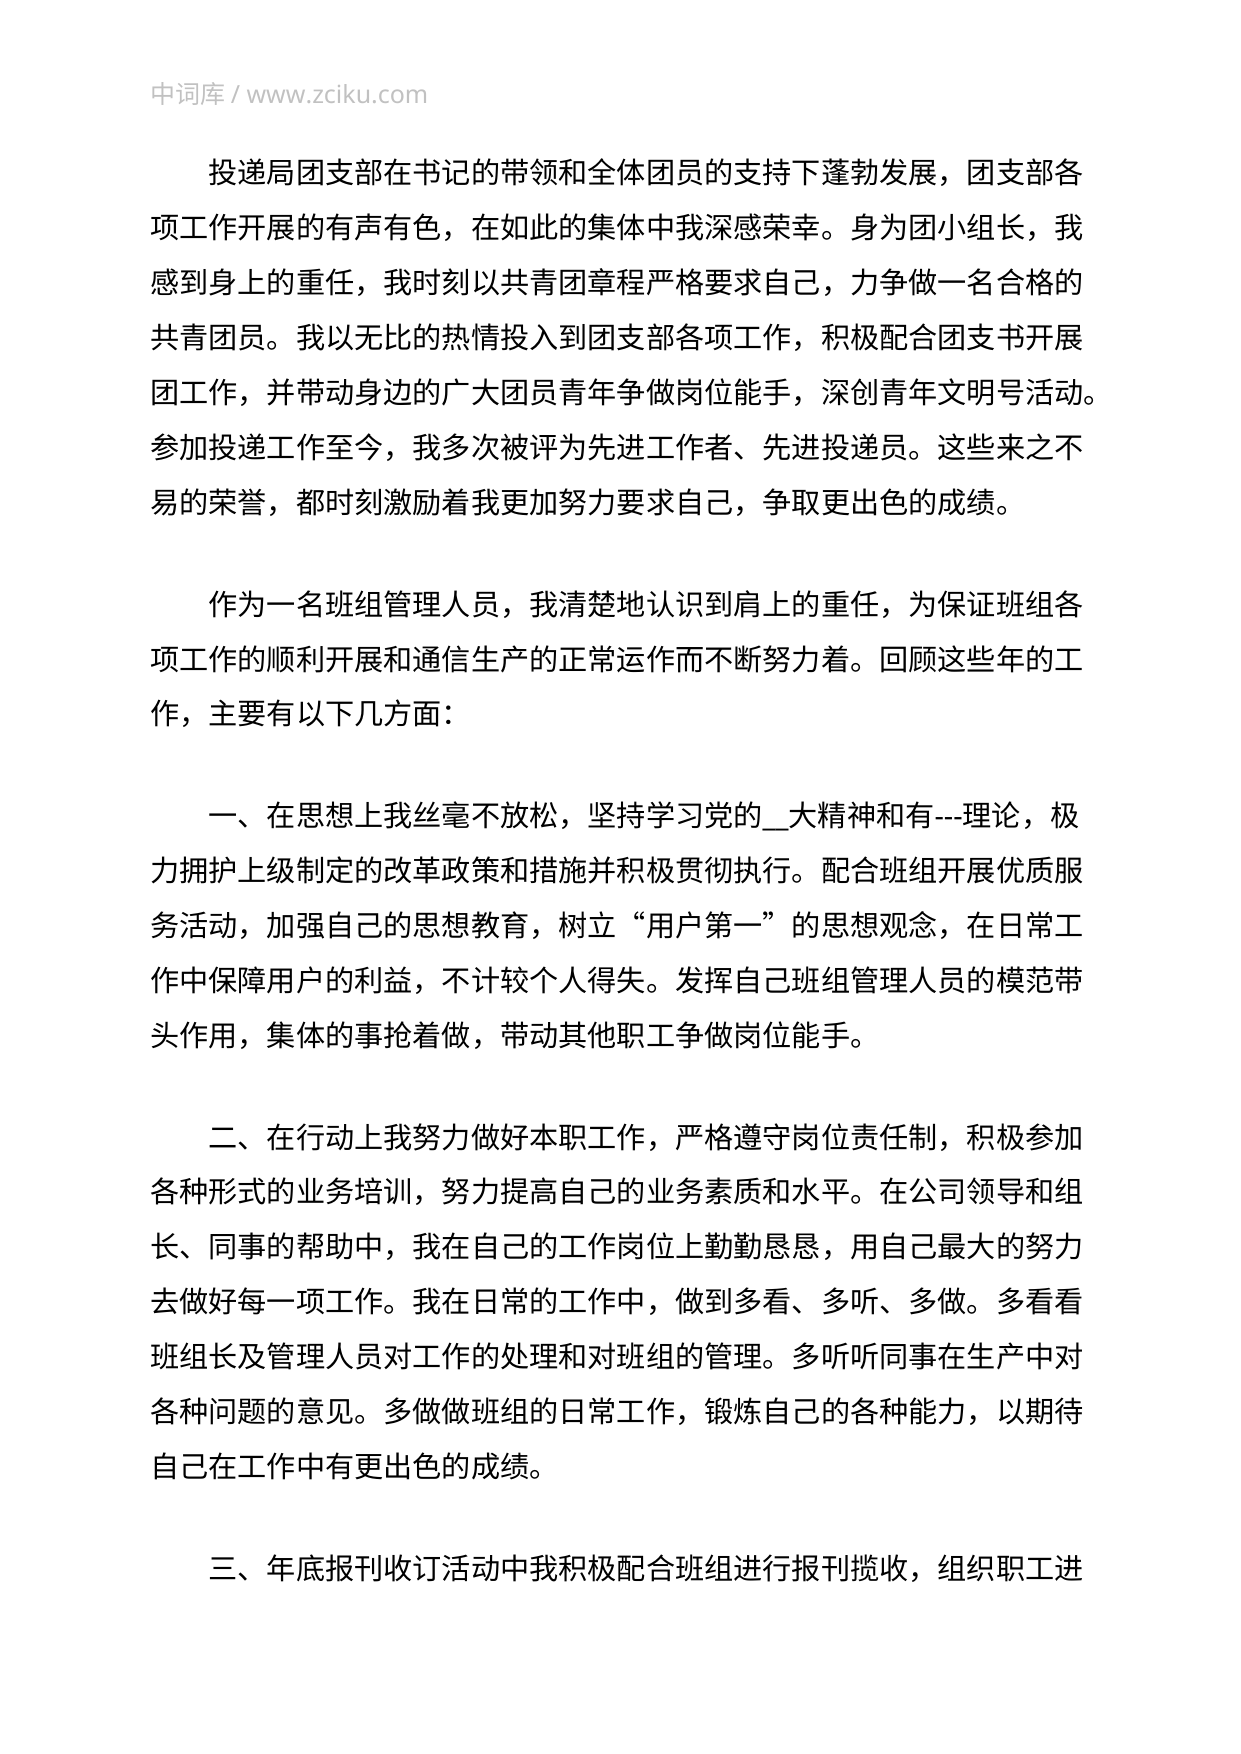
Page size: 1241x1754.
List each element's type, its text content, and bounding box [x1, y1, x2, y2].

text 二、在行动上我努力做好本职工作，严格遵守岗位责任制，积极参加各种形式的业务培训，努力提高自己的业务素质和水平。在公司领导和组长、同事的帮助中，我在自己的工作岗位上勤勤恳恳，用自己最大的努力去做好每一项工作。我在日常的工作中，做到多看、多听、多做。多看看班组长及管理人员对工作的处理和对班组的管理。多听听同事在生产中对各种问题的意见。多做做班组的日常工作，锻炼自己的各种能力，以期待自己在工作中有更出色的成绩。 [150, 1114, 1090, 1486]
text 作为一名班组管理人员，我清楚地认识到肩上的重任，为保证班组各项工作的顺利开展和通信生产的正常运作而不断努力着。回顾这些年的工作，主要有以下几方面： [150, 581, 1090, 733]
text 投递局团支部在书记的带领和全体团员的支持下蓬勃发展，团支部各项工作开展的有声有色，在如此的集体中我深感荣幸。身为团小组长，我感到身上的重任，我时刻以共青团章程严格要求自己，力争做一名合格的共青团员。我以无比的热情投入到团支部各项工作，积极配合团支书开展团工作，并带动身边的广大团员青年争做岗位能手，深创青年文明号活动。参加投递工作至今，我多次被评为先进工作者、先进投递员。这些来之不易的荣誉，都时刻激励着我更加努力要求自己，争取更出色的成绩。 [150, 150, 1090, 522]
text 一、在思想上我丝毫不放松，坚持学习党的__大精神和有---理论，极力拥护上级制定的改革政策和措施并积极贯彻执行。配合班组开展优质服务活动，加强自己的思想教育，树立“用户第一”的思想观念，在日常工作中保障用户的利益，不计较个人得失。发挥自己班组管理人员的模范带头作用，集体的事抢着做，带动其他职工争做岗位能手。 [150, 793, 1090, 1055]
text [150, 1545, 1090, 1588]
